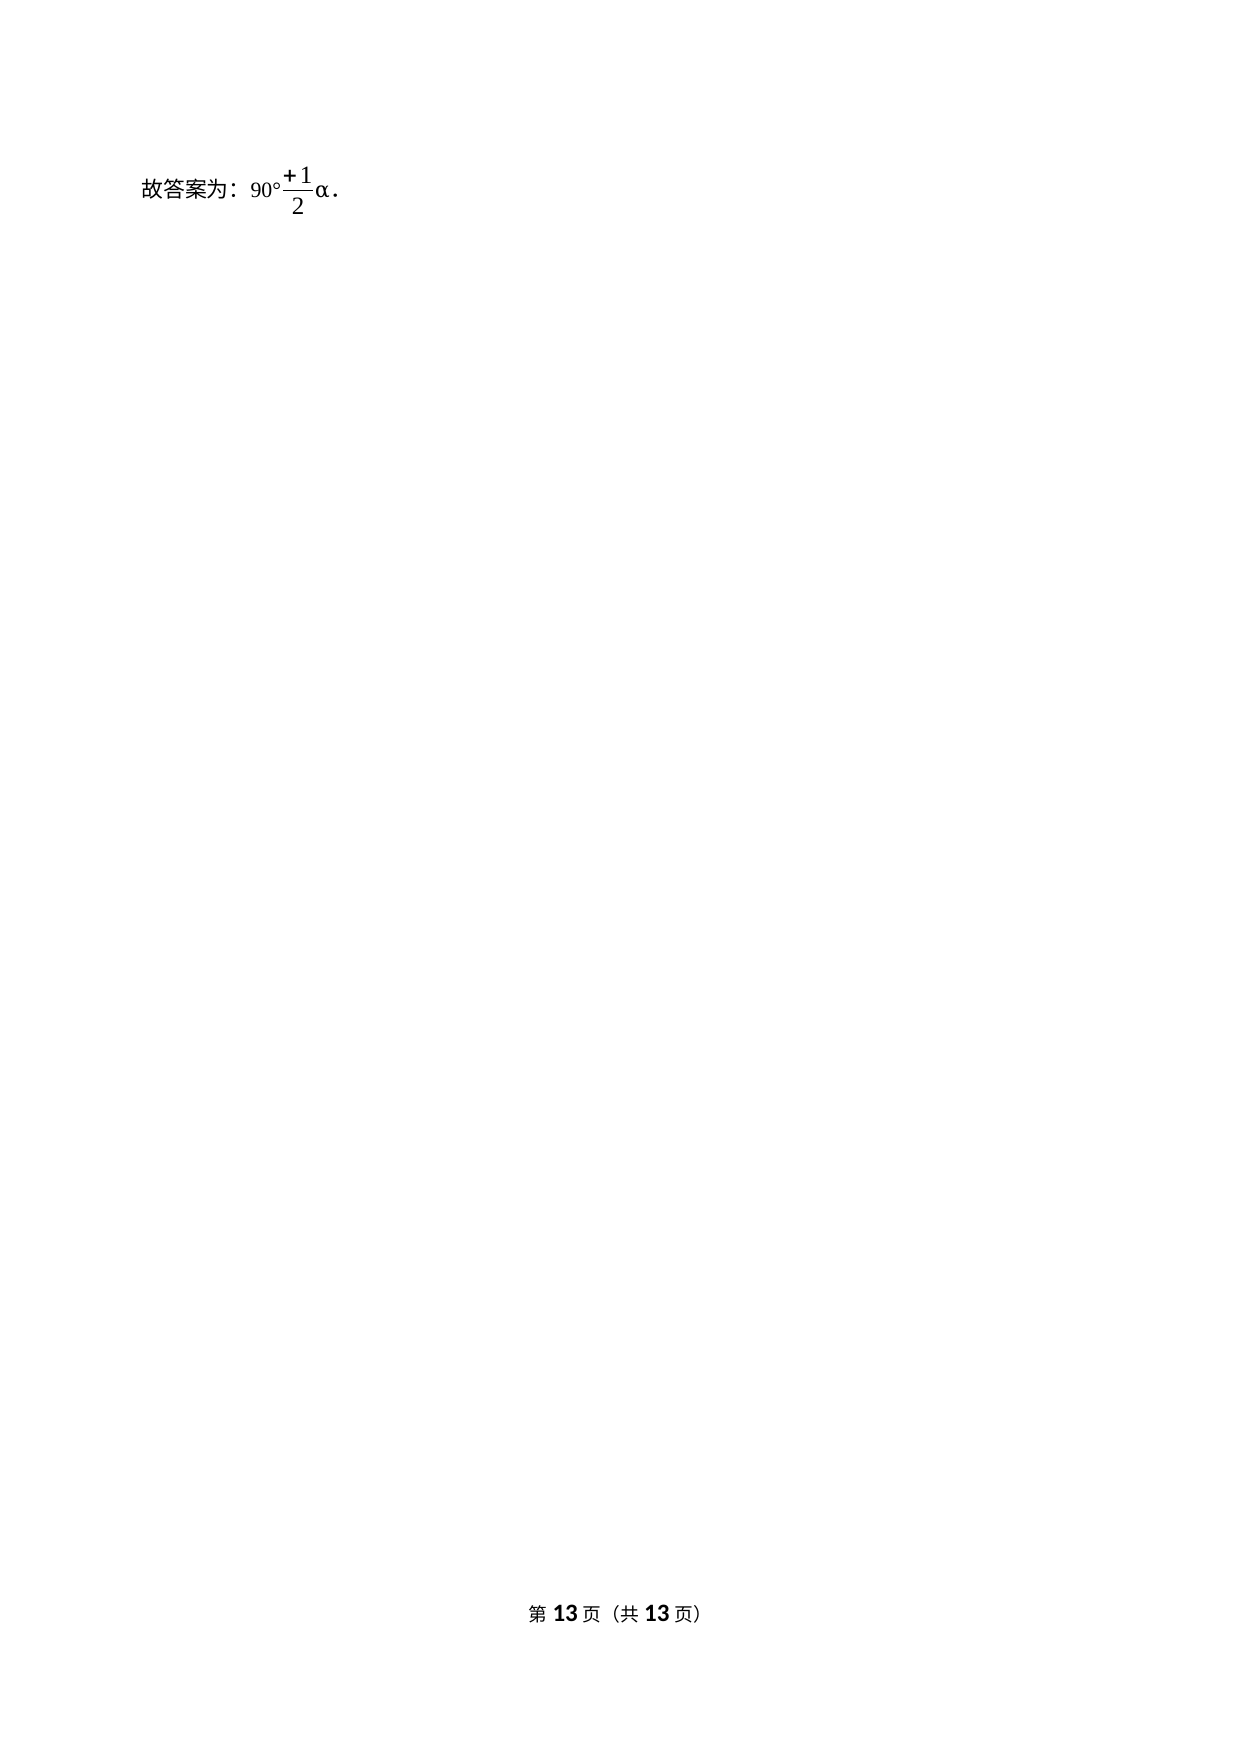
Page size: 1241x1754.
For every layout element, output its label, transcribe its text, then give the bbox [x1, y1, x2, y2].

text 故答案为：90°α． [141, 158, 1128, 223]
